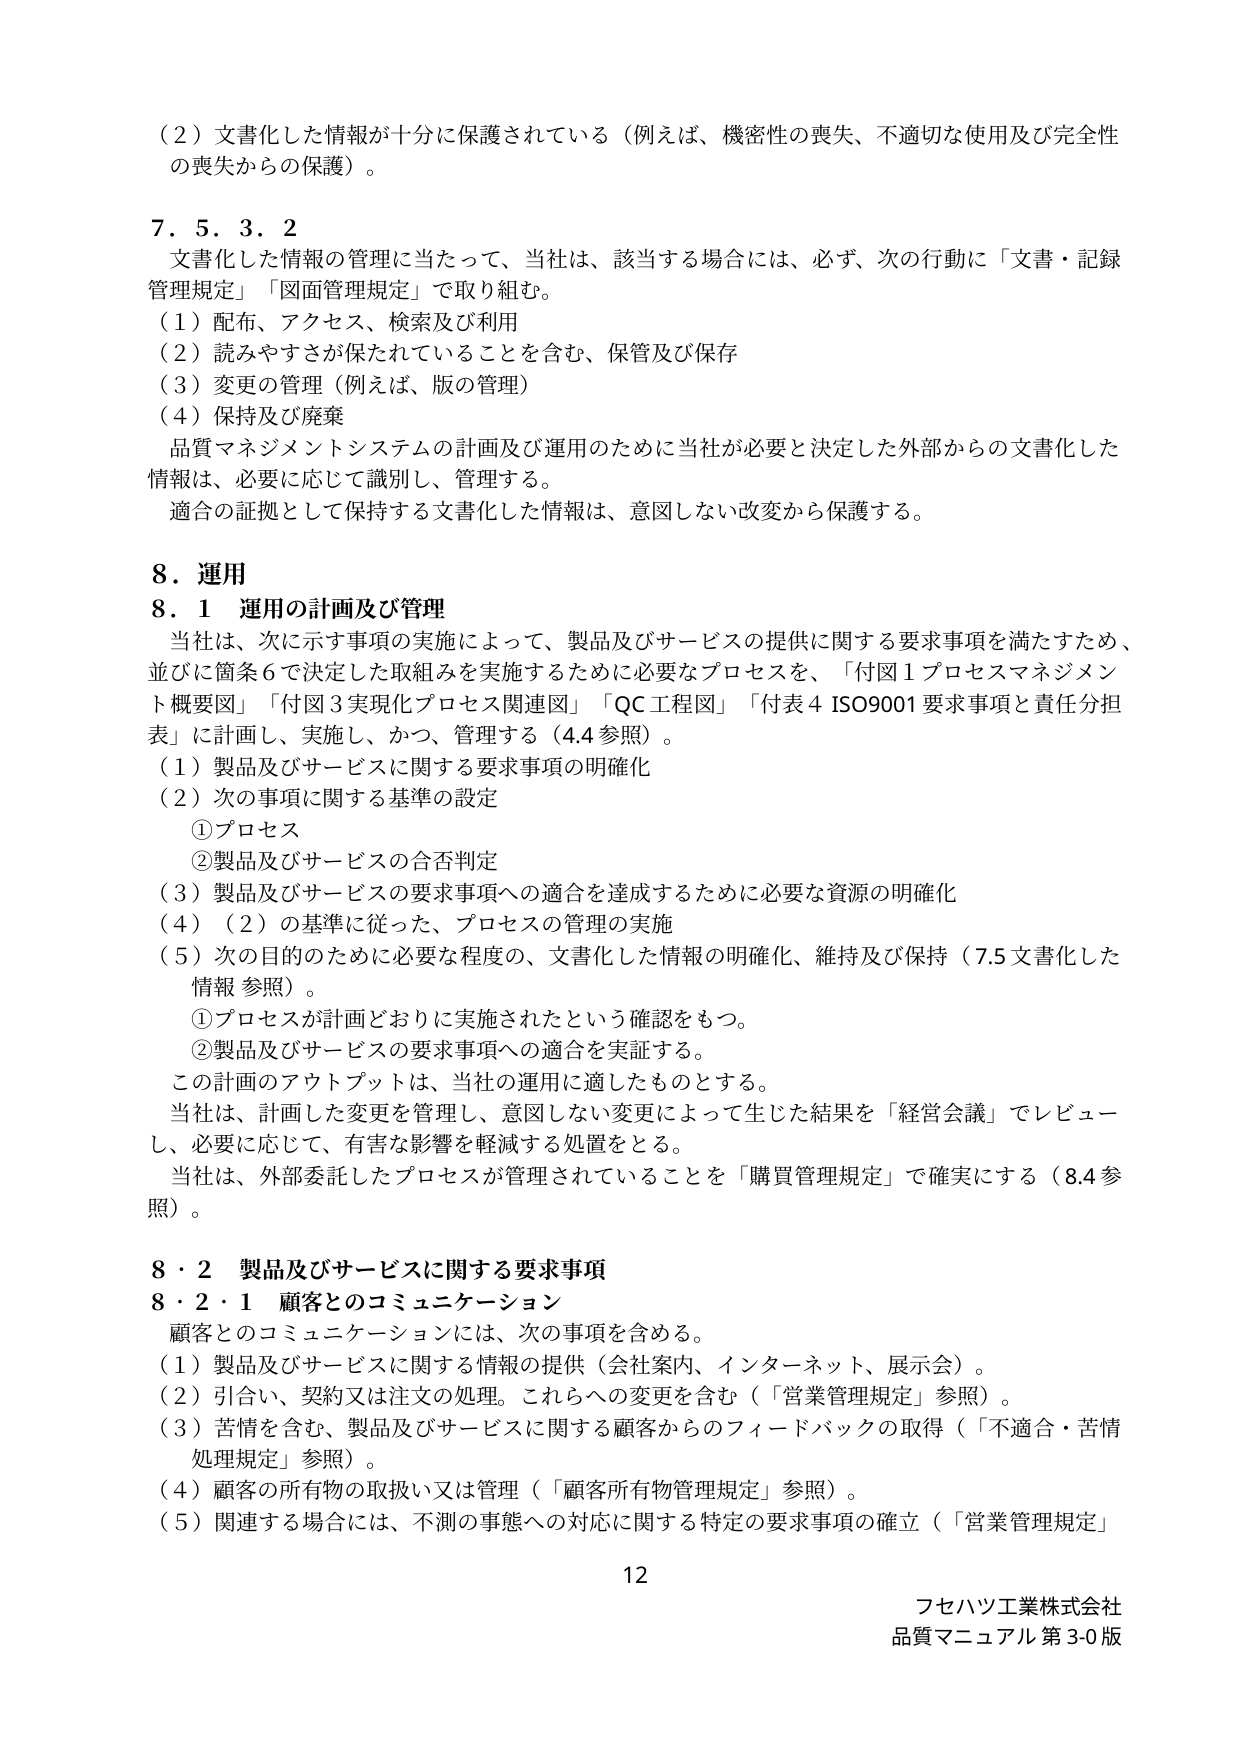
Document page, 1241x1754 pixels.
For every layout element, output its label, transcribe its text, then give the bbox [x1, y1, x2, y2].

text ①プロセスが計画どおりに実施されたという確認をもつ。 [148, 1002, 1122, 1033]
subtitle ７．５．３．２ [148, 211, 1122, 242]
text 顧客とのコミュニケーションには、次の事項を含める。 [148, 1316, 1122, 1348]
text （４）顧客の所有物の取扱い又は管理（「顧客所有物管理規定」参照）。 [148, 1474, 1122, 1505]
text （１）製品及びサービスに関する情報の提供（会社案内、インターネット、展示会）。 [148, 1348, 1122, 1379]
text （３）苦情を含む、製品及びサービスに関する顧客からのフィードバックの取得（「不適合・苦情処理規定」参照）。 [148, 1411, 1122, 1474]
text 文書化した情報の管理に当たって、当社は、該当する場合には、必ず、次の行動に「文書・記録管理規定」「図面管理規定」で取り組む。 [148, 242, 1122, 305]
text 当社は、外部委託したプロセスが管理されていることを「購買管理規定」で確実にする（8.4参照）。 [148, 1159, 1122, 1222]
text （５）次の目的のために必要な程度の、文書化した情報の明確化、維持及び保持（7.5文書化した情報 参照）。 [148, 939, 1122, 1002]
text 当社は、計画した変更を管理し、意図しない変更によって生じた結果を「経営会議」でレビューし、必要に応じて、有害な影響を軽減する処置をとる。 [148, 1096, 1122, 1159]
text 品質マネジメントシステムの計画及び運用のために当社が必要と決定した外部からの文書化した情報は、必要に応じて識別し、管理する。 [148, 431, 1122, 494]
subtitle ８．２ 製品及びサービスに関する要求事項 [148, 1252, 1122, 1285]
text （２）次の事項に関する基準の設定 [148, 782, 1122, 813]
text ②製品及びサービスの合否判定 [148, 844, 1122, 876]
text （３）製品及びサービスの要求事項への適合を達成するために必要な資源の明確化 [148, 876, 1122, 907]
text 当社は、次に示す事項の実施によって、製品及びサービスの提供に関する要求事項を満たすため、並びに箇条６で決定した取組みを実施するために必要なプロセスを、「付図１プロセスマネジメント概要図」「付図３実現化プロセス関連図」「QC工程図」「付表４ISO9001要求事項と責任分担表」に計画し、実施し、かつ、管理する（4.4参照）。 [148, 624, 1122, 750]
text （２）読みやすさが保たれていることを含む、保管及び保存 [148, 337, 1122, 368]
text この計画のアウトプットは、当社の運用に適したものとする。 [148, 1065, 1122, 1096]
text （２）引合い、契約又は注文の処理。これらへの変更を含む（「営業管理規定」参照）。 [148, 1379, 1122, 1411]
text （４）（２）の基準に従った、プロセスの管理の実施 [148, 907, 1122, 939]
text ①プロセス [148, 813, 1122, 844]
text （３）変更の管理（例えば、版の管理） [148, 368, 1122, 399]
text ②製品及びサービスの要求事項への適合を実証する。 [148, 1033, 1122, 1065]
text （１）製品及びサービスに関する要求事項の明確化 [148, 750, 1122, 782]
text （１）配布、アクセス、検索及び利用 [148, 305, 1122, 337]
text （２）文書化した情報が十分に保護されている（例えば、機密性の喪失、不適切な使用及び完全性の喪失からの保護）。 [148, 118, 1122, 181]
subtitle ８．２．１ 顧客とのコミュニケーション [148, 1285, 1122, 1316]
text 適合の証拠として保持する文書化した情報は、意図しない改変から保護する。 [148, 494, 1122, 525]
text ８．１ 運用の計画及び管理 [148, 591, 1122, 624]
subtitle ８．運用 [148, 555, 1122, 591]
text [148, 1505, 1122, 1537]
text （４）保持及び廃棄 [148, 399, 1122, 431]
